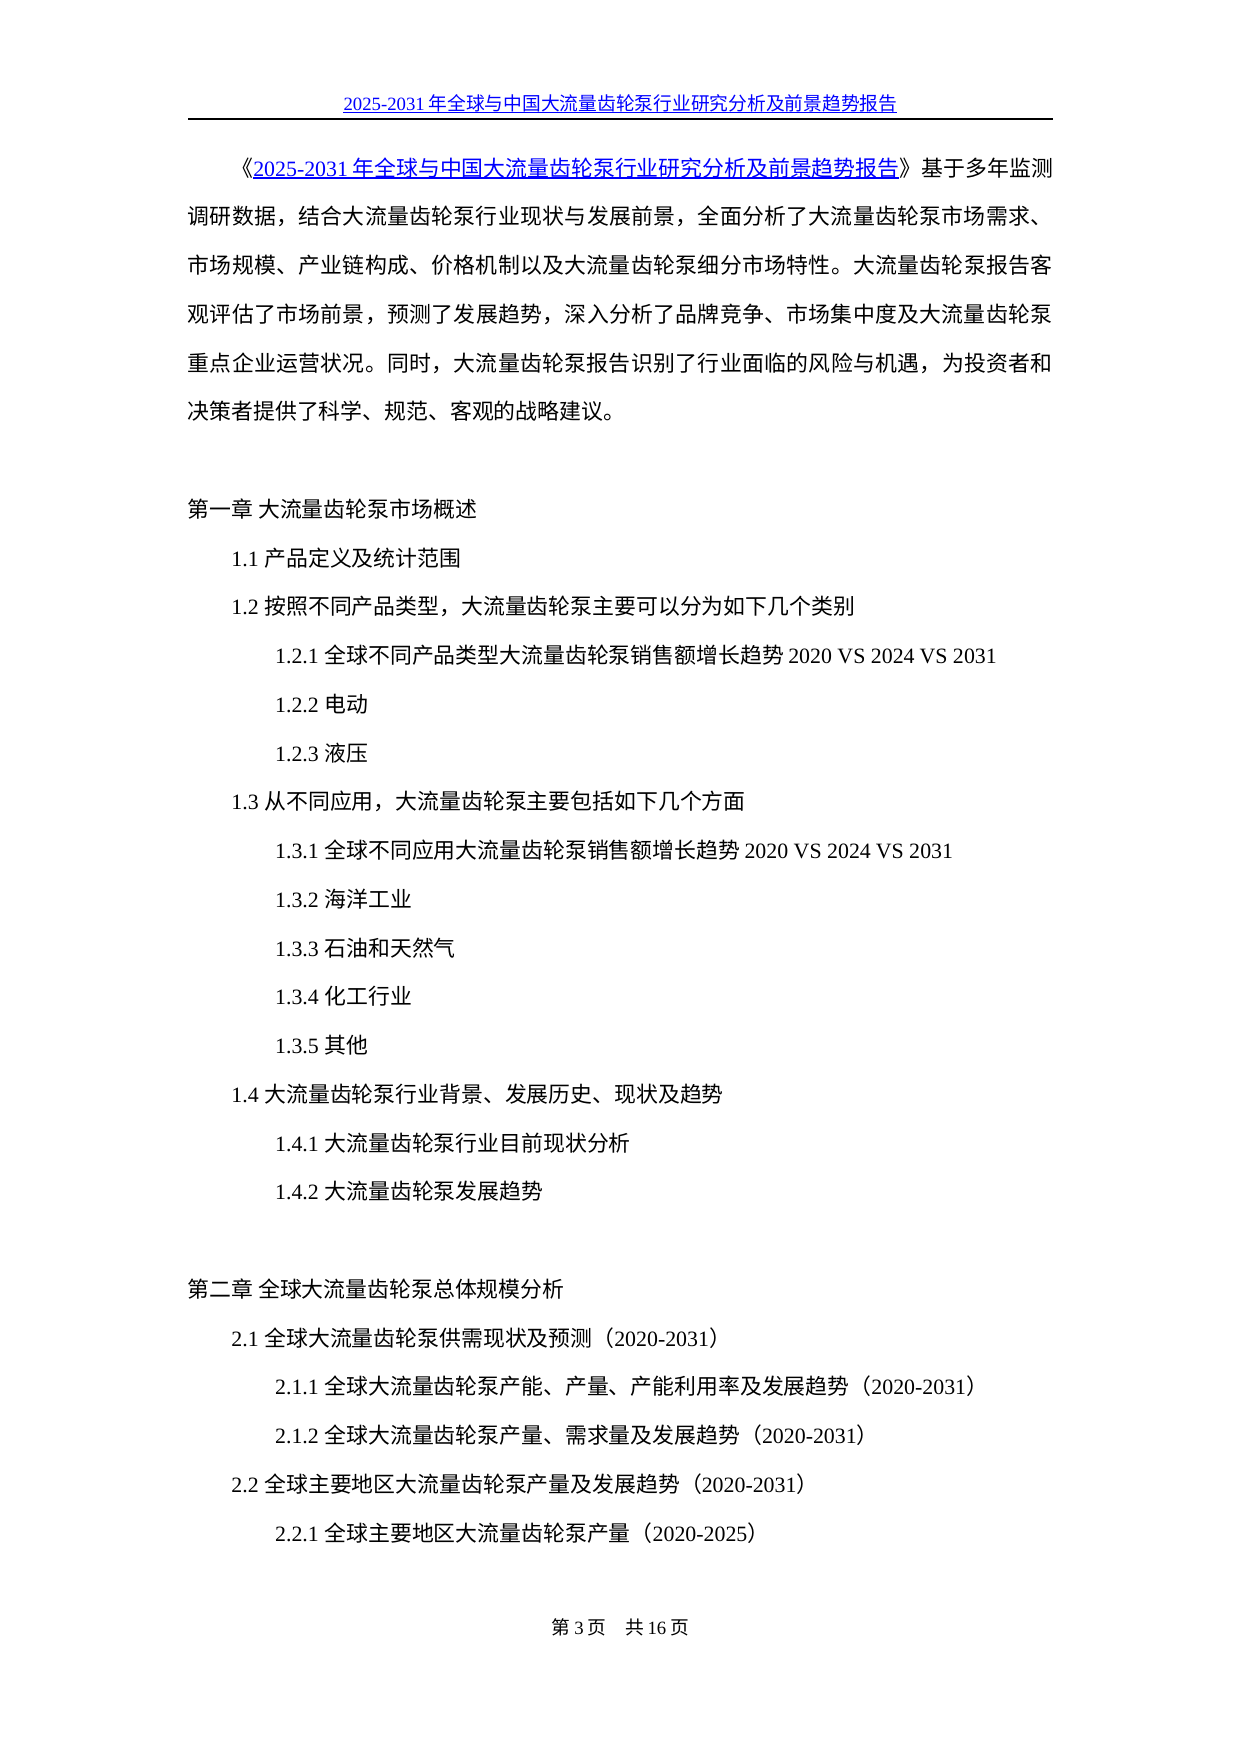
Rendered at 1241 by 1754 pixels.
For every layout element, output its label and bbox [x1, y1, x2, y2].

text [187, 150, 1053, 1548]
